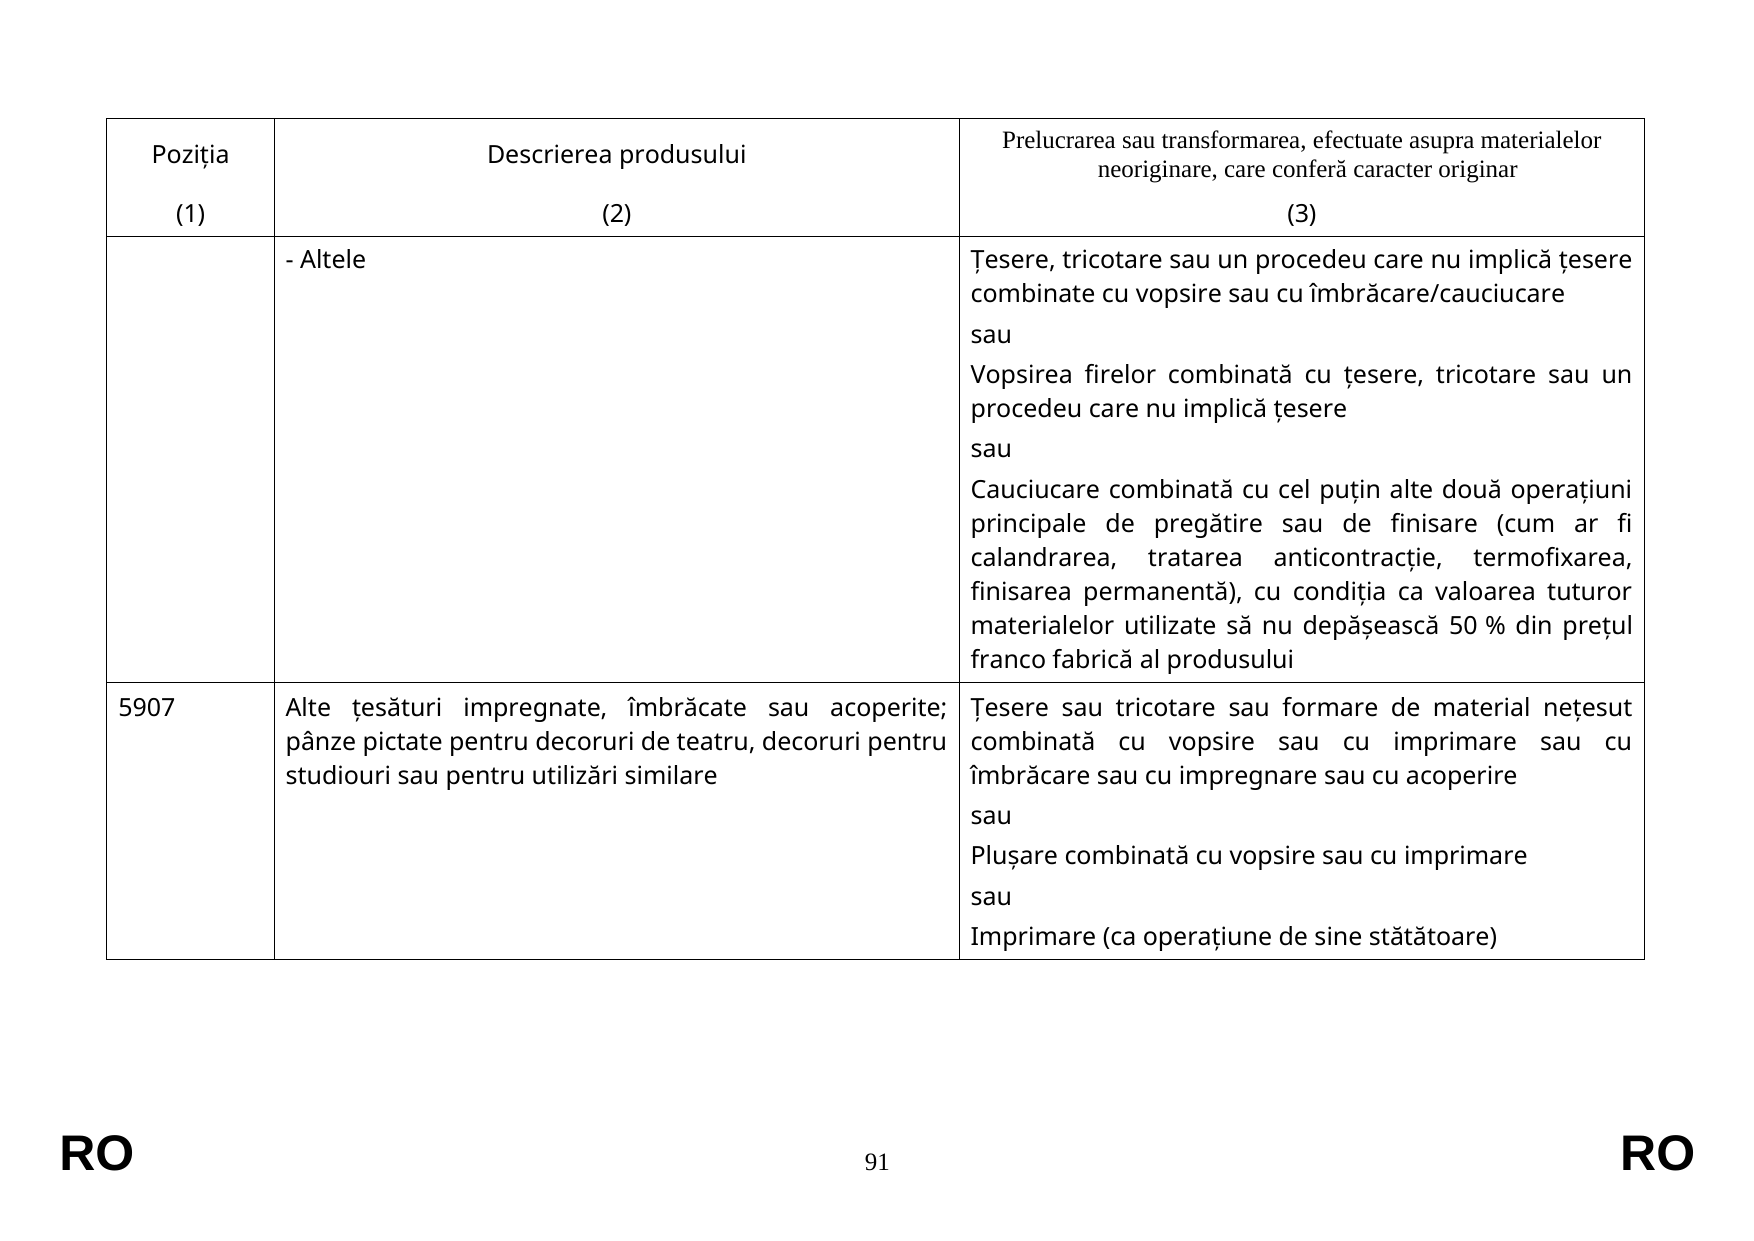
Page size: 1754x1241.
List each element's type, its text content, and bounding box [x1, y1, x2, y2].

table_cell 5907 [107, 683, 274, 959]
table_cell (3) [960, 189, 1644, 236]
table_header Prelucrarea sau transformarea, efectuate asupra materialelor neoriginare, care conferă caracter originar [960, 119, 1644, 189]
table_cell Alte țesături impregnate, îmbrăcate sau acoperite; pânze pictate pentru decoruri de teatru, decoruri pentru studiouri sau pentru utilizări similare [275, 683, 959, 959]
table_cell Țesere, tricotare sau un procedeu care nu implică țesere combinate cu vopsire sau cu îmbrăcare/cauciucare sau Vopsirea firelor combinată cu țesere, tricotare sau un procedeu care nu implică țesere sau Cauciucare combinată cu cel puțin alte două operațiuni principale de pregătire sau de finisare (cum ar fi calandrarea, tratarea anticontracție, termofixarea, finisarea permanentă), cu condiția ca valoarea tuturor materialelor utilizate să nu depășească 50 % din prețul franco fabrică al produsului [960, 237, 1644, 682]
table_header Descrierea produsului [275, 119, 959, 189]
table_cell (2) [275, 189, 959, 236]
table_cell Țesere sau tricotare sau formare de material nețesut combinată cu vopsire sau cu imprimare sau cu îmbrăcare sau cu impregnare sau cu acoperire sau Plușare combinată cu vopsire sau cu imprimare sau Imprimare (ca operațiune de sine stătătoare) [960, 683, 1644, 959]
table_cell [107, 237, 274, 682]
table_cell (1) [107, 189, 274, 236]
table_cell - Altele [275, 237, 959, 682]
table_header Poziția [107, 119, 274, 189]
